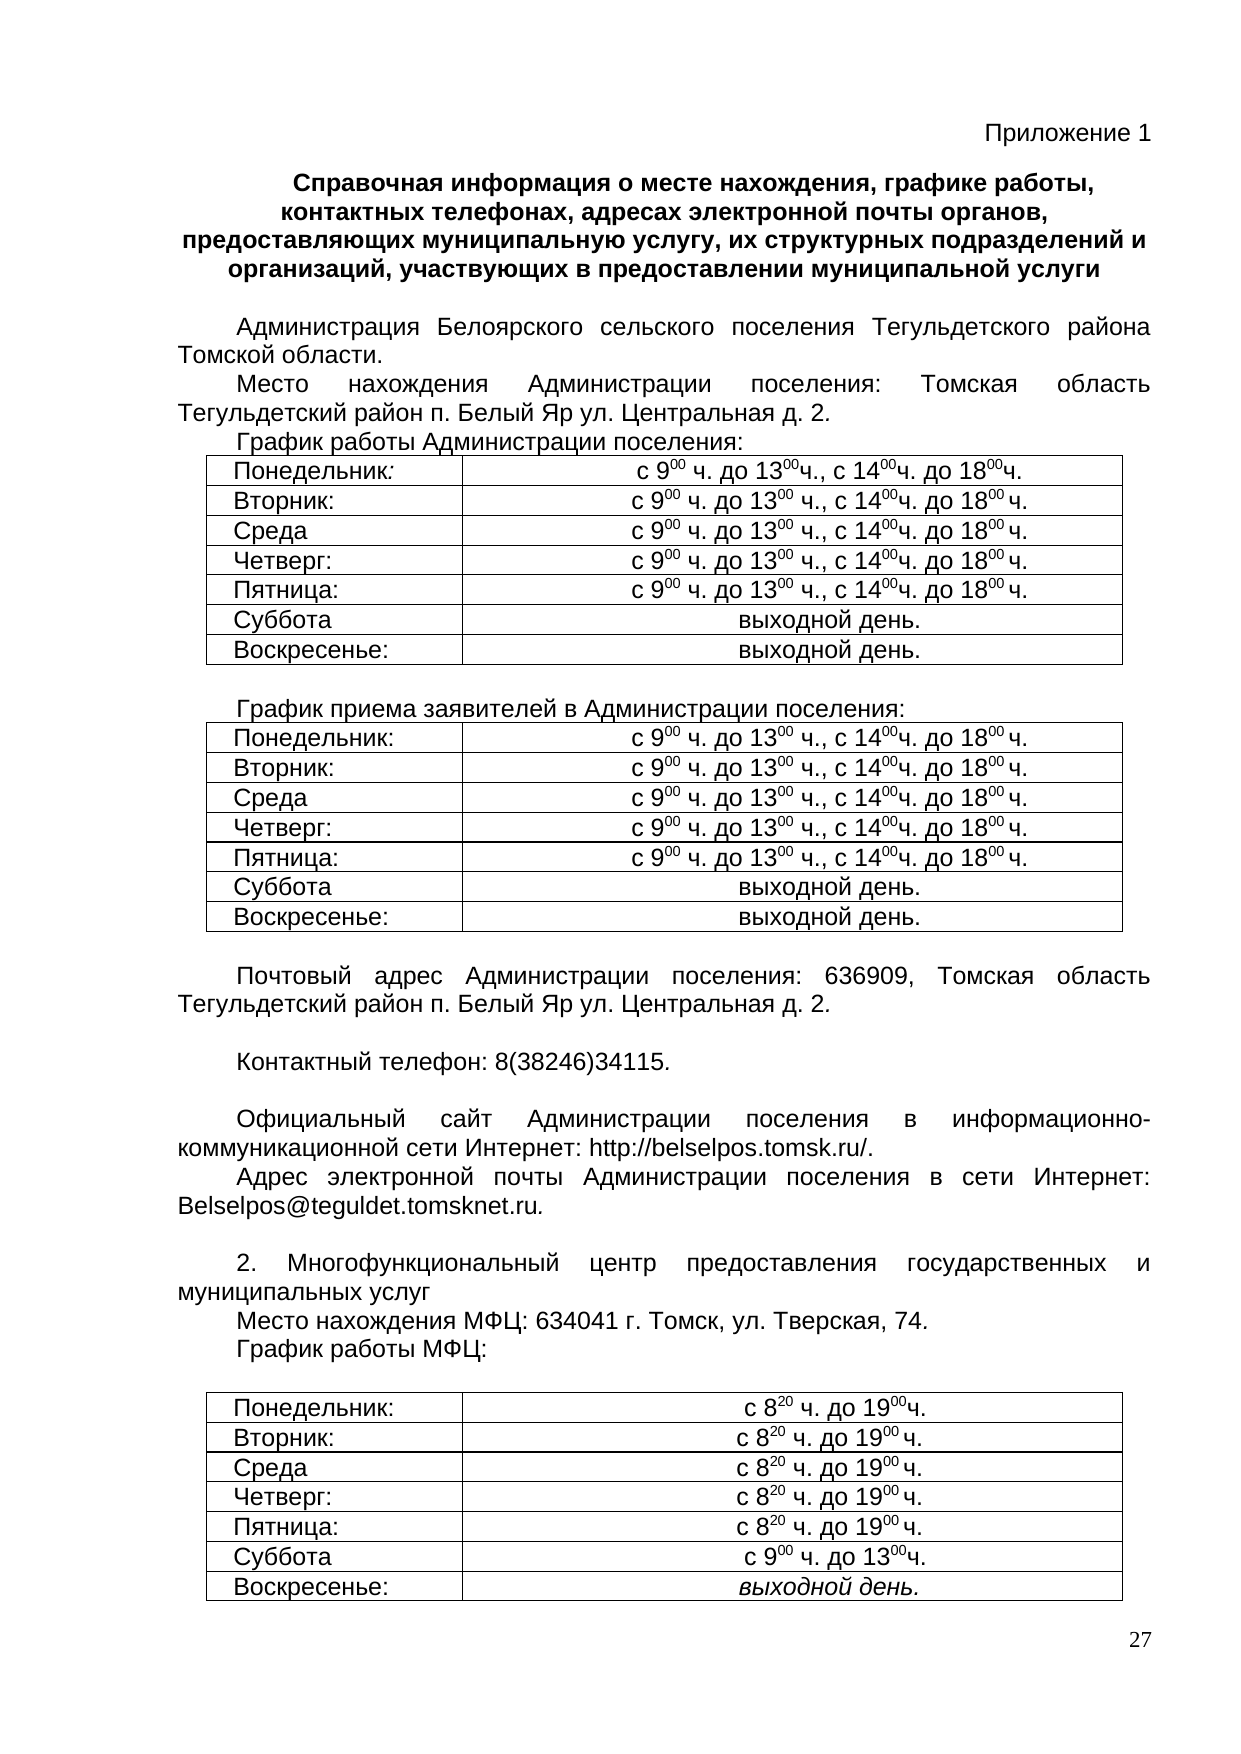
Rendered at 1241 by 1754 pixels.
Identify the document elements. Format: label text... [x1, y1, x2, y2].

table_cell Вторник: [207, 753, 462, 782]
text График работы МФЦ: [177, 1334, 1152, 1363]
table_cell Среда [207, 783, 462, 812]
table_cell Четверг: [207, 813, 462, 841]
table_cell Суббота [207, 872, 462, 901]
table_cell выходной день. [463, 902, 1122, 931]
table_cell Среда [207, 516, 462, 544]
table_cell с 820 ч. до 1900 ч. [463, 1423, 1122, 1451]
table_cell с 900 ч. до 1300 ч., с 1400ч. до 1800 ч. [463, 843, 1122, 871]
table_cell с 900 ч. до 1300 ч., с 1400ч. до 1800 ч. [463, 783, 1122, 812]
text Контактный телефон: 8(38246)34115. [177, 1047, 1152, 1076]
table_cell Суббота [207, 1542, 462, 1571]
table_header Понедельник: [207, 723, 462, 752]
text Справочная информация о месте нахождения, графике работы, контактных телефонах, адресах электронной почты органов, предоставляющих муниципальную услугу, их структурных подразделений и организаций, участвующих в предоставлении муниципальной услуги [177, 168, 1152, 283]
text Администрация Белоярского сельского поселения Тегульдетского района Томской области. [177, 311, 1152, 369]
table_cell с 900 ч. до 1300 ч., с 1400ч. до 1800 ч. [463, 516, 1122, 544]
table_cell выходной день. [463, 635, 1122, 664]
table_cell выходной день. [463, 605, 1122, 634]
text Приложение 1 [177, 118, 1152, 147]
text Место нахождения МФЦ: 634041 г. Томск, ул. Тверская, 74. [177, 1306, 1152, 1334]
table_cell с 900 ч. до 1300 ч., с 1400ч. до 1800 ч. [463, 546, 1122, 574]
table_header Понедельник: [207, 456, 462, 485]
table_cell с 820 ч. до 1900 ч. [463, 1482, 1122, 1511]
text Почтовый адрес Администрации поселения: 636909, Томская область Тегульдетский район п. Белый Яр ул. Центральная д. 2. [177, 961, 1152, 1018]
table_header с 820 ч. до 1900ч. [463, 1393, 1122, 1422]
table_cell Среда [207, 1453, 462, 1481]
table_cell с 900 ч. до 1300ч. [463, 1542, 1122, 1571]
table_cell с 900 ч. до 1300 ч., с 1400ч. до 1800 ч. [463, 813, 1122, 841]
text Адрес электронной почты Администрации поселения в сети Интернет: Belselpos@teguldet.tomsknet.ru. [177, 1162, 1152, 1219]
table_cell Воскресенье: [207, 902, 462, 931]
table_cell с 900 ч. до 1300 ч., с 1400ч. до 1800 ч. [463, 753, 1122, 782]
table_cell выходной день. [463, 1572, 1122, 1600]
table_header с 900 ч. до 1300ч., с 1400ч. до 1800ч. [463, 456, 1122, 485]
table_cell Пятница: [207, 843, 462, 871]
text График приема заявителей в Администрации поселения: [177, 693, 1152, 722]
table_cell с 820 ч. до 1900 ч. [463, 1512, 1122, 1541]
text Официальный сайт Администрации поселения в информационно-коммуникационной сети Интернет: http://belselpos.tomsk.ru/. [177, 1104, 1152, 1162]
text График работы Администрации поселения: [177, 426, 1152, 455]
table_cell Суббота [207, 605, 462, 634]
table_cell Пятница: [207, 575, 462, 604]
table_cell выходной день. [463, 872, 1122, 901]
table_cell Пятница: [207, 1512, 462, 1541]
table_cell Четверг: [207, 1482, 462, 1511]
table_header Понедельник: [207, 1393, 462, 1422]
table_cell Вторник: [207, 1423, 462, 1451]
table_cell с 820 ч. до 1900 ч. [463, 1453, 1122, 1481]
table_cell с 900 ч. до 1300 ч., с 1400ч. до 1800 ч. [463, 575, 1122, 604]
text Место нахождения Администрации поселения: Томская область Тегульдетский район п. Белый Яр ул. Центральная д. 2. [177, 369, 1152, 426]
text 2. Многофункциональный центр предоставления государственных и муниципальных услуг [177, 1248, 1152, 1306]
table_header с 900 ч. до 1300 ч., с 1400ч. до 1800 ч. [463, 723, 1122, 752]
table_cell Воскресенье: [207, 635, 462, 664]
table_cell Воскресенье: [207, 1572, 462, 1600]
table_cell Вторник: [207, 486, 462, 515]
table_cell Четверг: [207, 546, 462, 574]
table_cell с 900 ч. до 1300 ч., с 1400ч. до 1800 ч. [463, 486, 1122, 515]
